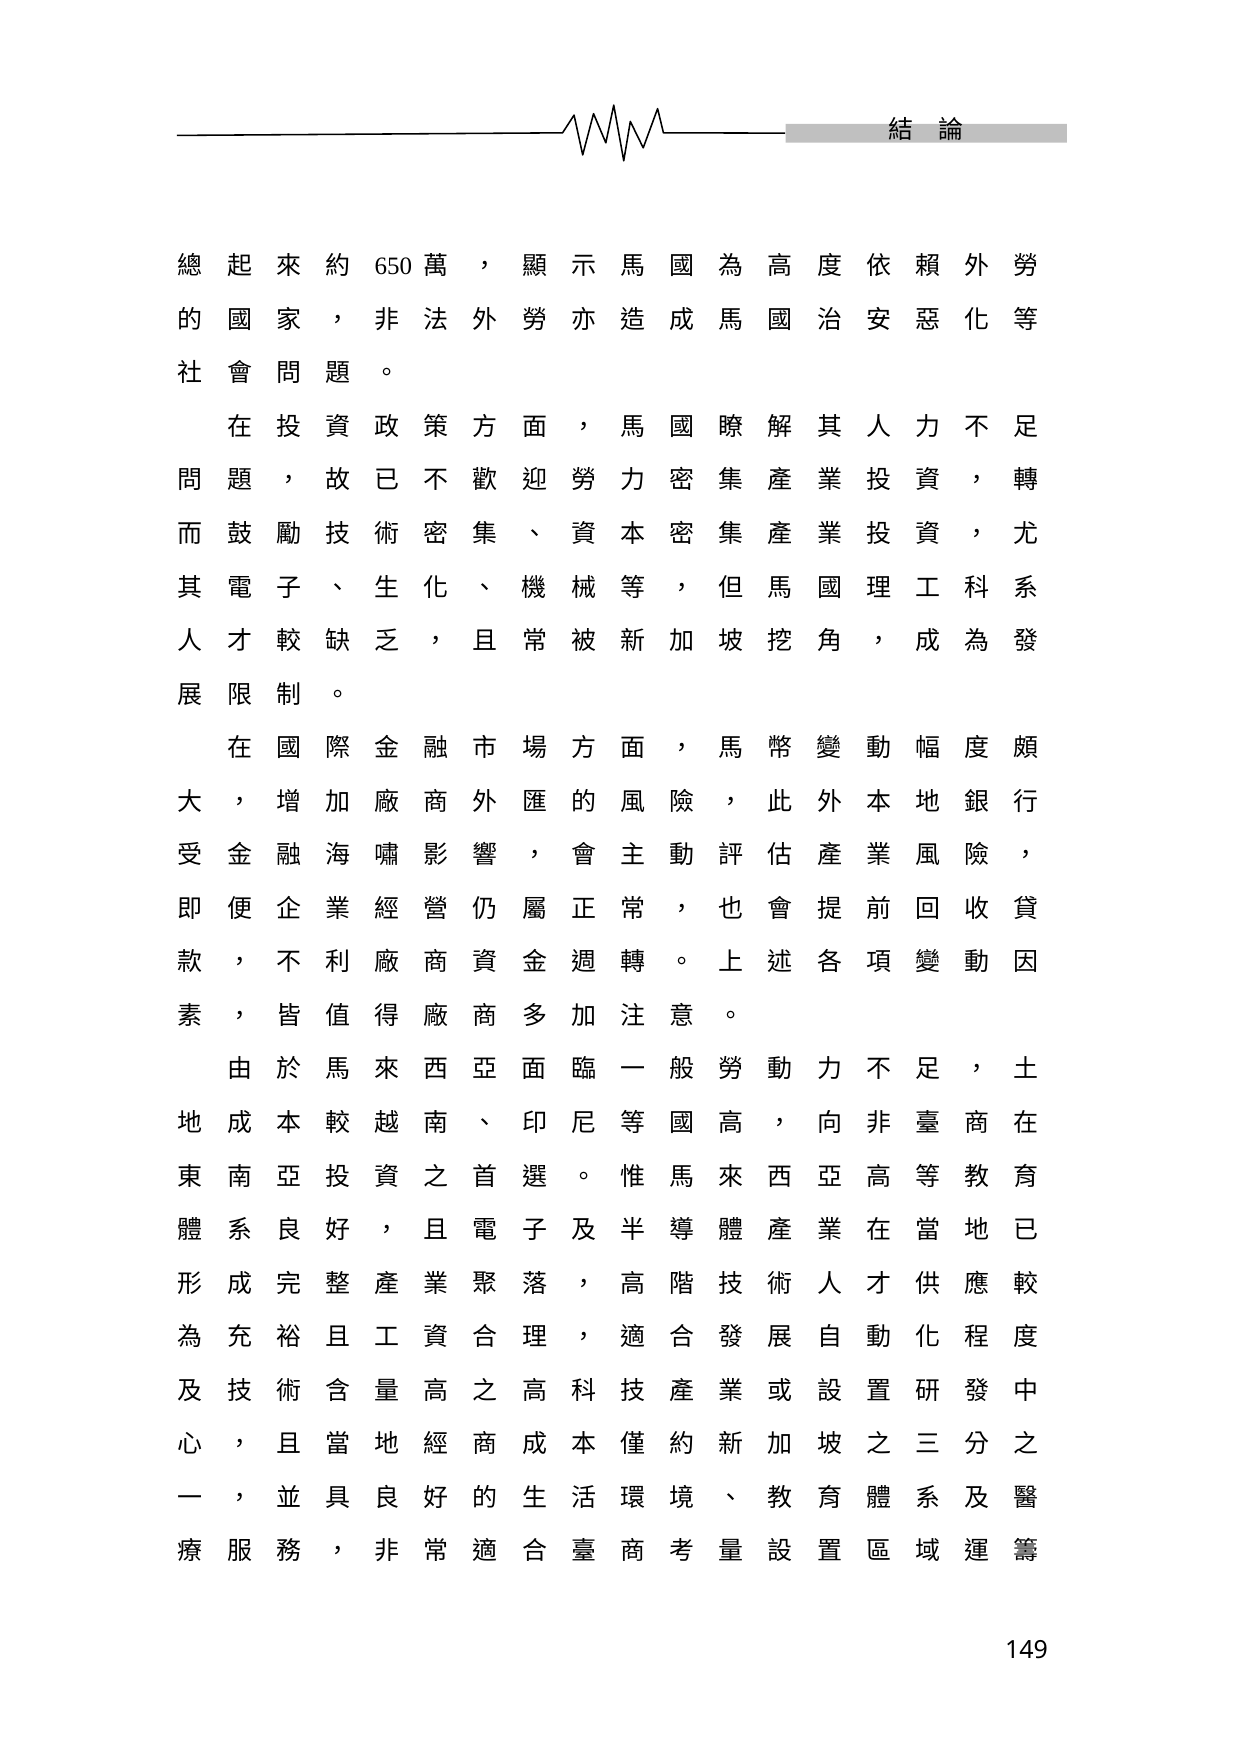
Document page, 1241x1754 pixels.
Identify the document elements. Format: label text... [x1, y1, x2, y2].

text 在投資政策方面，馬國瞭解其人力不足問題，故已不歡迎勞力密集產業投資，轉而鼓勵技術密集、資本密集產業投資，尤其電子、生化、機械等，但馬國理工科系人才較缺乏，且常被新加坡挖角，成為發展限制。 [178, 398, 1063, 719]
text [178, 237, 1063, 398]
text 在國際金融市場方面，馬幣變動幅度頗大，增加廠商外匯的風險，此外本地銀行受金融海嘯影響，會主動評估產業風險，即便企業經營仍屬正常，也會提前回收貸款，不利廠商資金週轉。上述各項變動因素，皆值得廠商多加注意。 [178, 719, 1063, 1040]
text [178, 1040, 1063, 1576]
